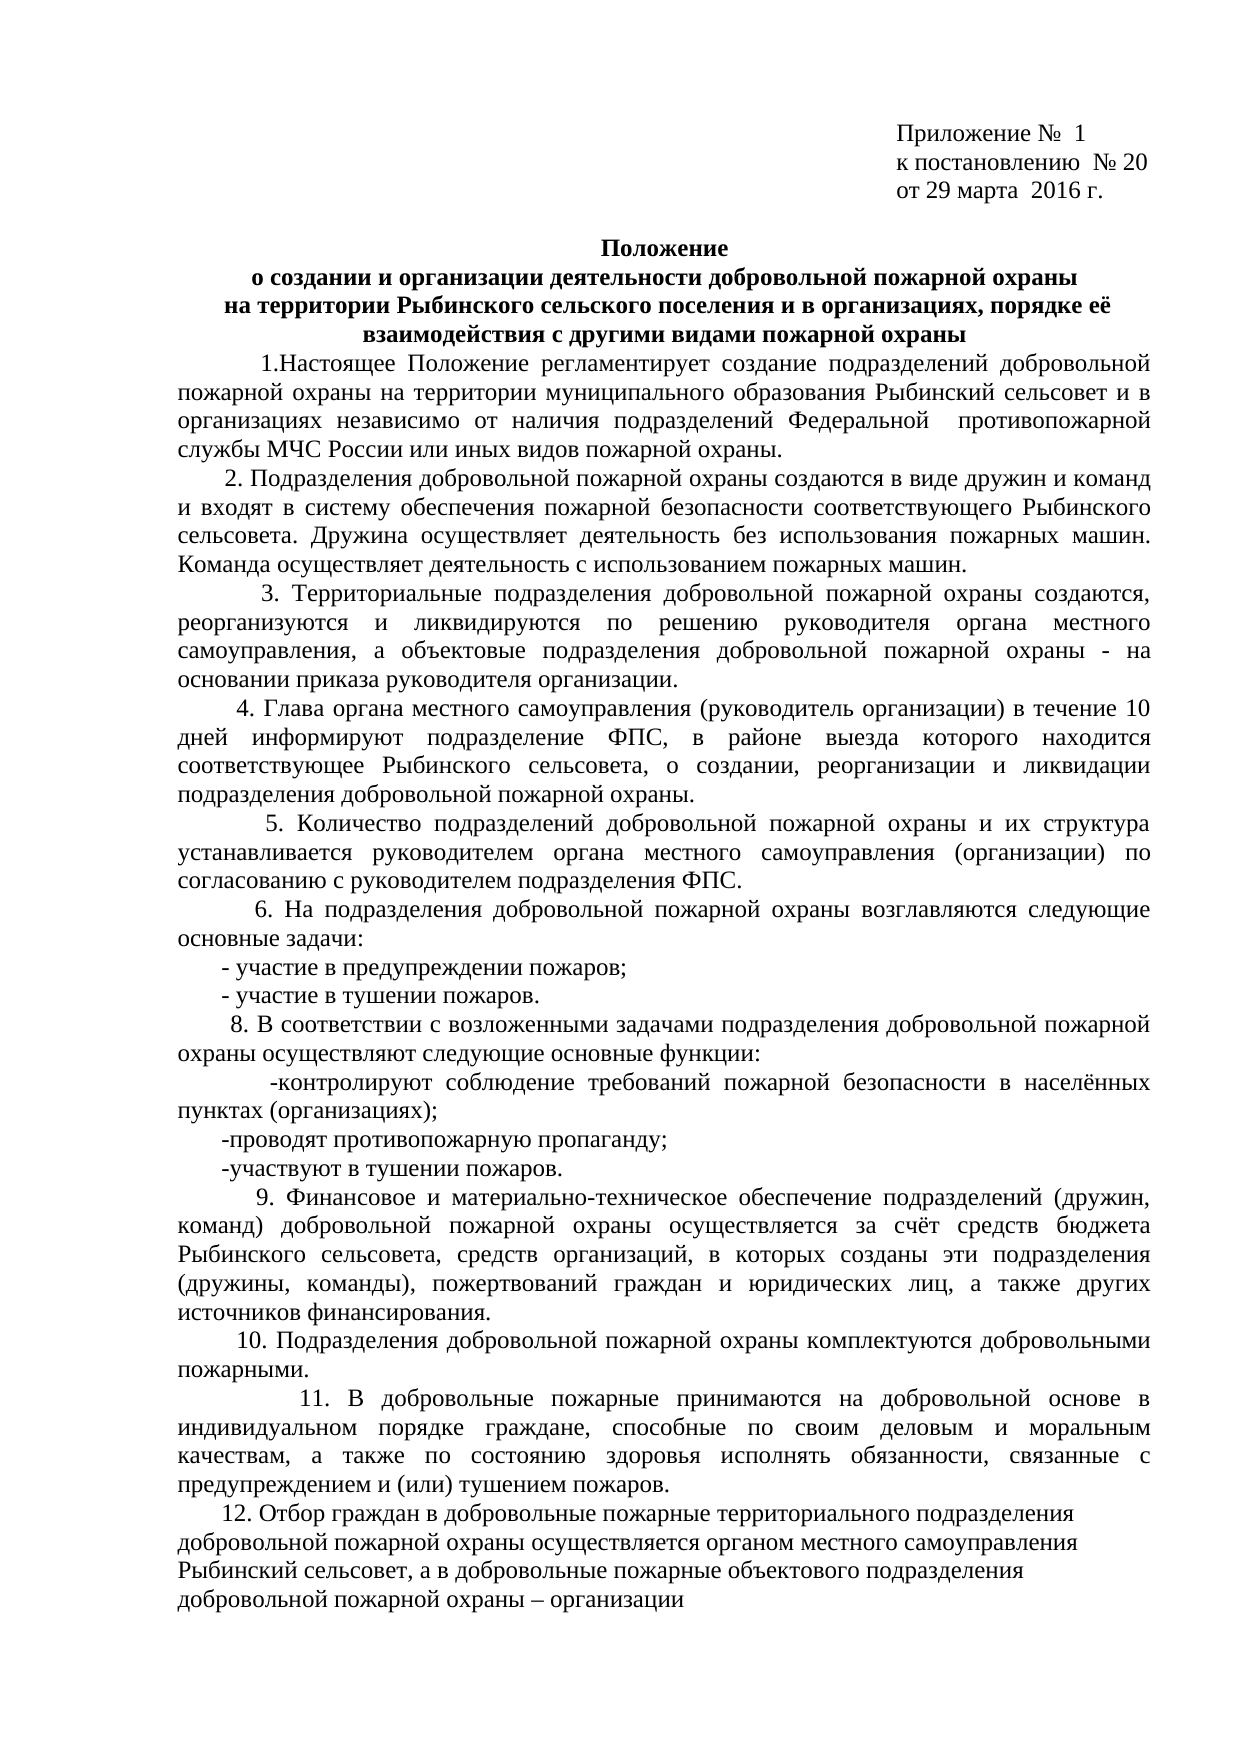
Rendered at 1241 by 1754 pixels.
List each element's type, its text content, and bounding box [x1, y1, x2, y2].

text - участие в предупреждении пожаров; [177, 952, 1152, 981]
text - участие в тушении пожаров. [177, 981, 1152, 1009]
text 3. Территориальные подразделения добровольной пожарной охраны создаются, реорганизуются и ликвидируются по решению руководителя органа местного самоуправления, а объектовые подразделения добровольной пожарной охраны - на основании приказа руководителя организации. [177, 578, 1152, 693]
text 11. В добровольные пожарные принимаются на добровольной основе в индивидуальном порядке граждане, способные по своим деловым и моральным качествам, а также по состоянию здоровья исполнять обязанности, связанные с предупреждением и (или) тушением пожаров. [177, 1383, 1152, 1498]
text -участвуют в тушении пожаров. [177, 1153, 1152, 1182]
text -контролируют соблюдение требований пожарной безопасности в населённых пунктах (организациях); [177, 1067, 1152, 1124]
text 9. Финансовое и материально-техническое обеспечение подразделений (дружин, команд) добровольной пожарной охраны осуществляется за счёт средств бюджета Рыбинского сельсовета, средств организаций, в которых созданы эти подразделения (дружины, команды), пожертвований граждан и юридических лиц, а также других источников финансирования. [177, 1182, 1152, 1326]
text на территории Рыбинского сельского поселения и в организациях, порядке её взаимодействия с другими видами пожарной охраны [177, 291, 1152, 348]
text 6. На подразделения добровольной пожарной охраны возглавляются следующие основные задачи: [177, 894, 1152, 952]
text от 29 марта 2016 г. [177, 176, 1152, 204]
text о создании и организации деятельности добровольной пожарной охраны [177, 262, 1152, 291]
text к постановлению № 20 [177, 147, 1152, 176]
text 2. Подразделения добровольной пожарной охраны создаются в виде дружин и команд и входят в систему обеспечения пожарной безопасности соответствующего Рыбинского сельсовета. Дружина осуществляет деятельность без использования пожарных машин. Команда осуществляет деятельность с использованием пожарных машин. [177, 463, 1152, 578]
text Положение [177, 233, 1152, 262]
text Приложение № 1 [177, 118, 1152, 147]
text 8. В соответствии с возложенными задачами подразделения добровольной пожарной охраны осуществляют следующие основные функции: [177, 1009, 1152, 1067]
text 12. Отбор граждан в добровольные пожарные территориального подразделения добровольной пожарной охраны осуществляется органом местного самоуправления Рыбинский сельсовет, а в добровольные пожарные объектового подразделения добровольной пожарной охраны – организации [177, 1498, 1152, 1613]
text 4. Глава органа местного самоуправления (руководитель организации) в течение 10 дней информируют подразделение ФПС, в районе выезда которого находится соответствующее Рыбинского сельсовета, о создании, реорганизации и ликвидации подразделения добровольной пожарной охраны. [177, 693, 1152, 808]
text 1.Настоящее Положение регламентирует создание подразделений добровольной пожарной охраны на территории муниципального образования Рыбинский сельсовет и в организациях независимо от наличия подразделений Федеральной противопожарной службы МЧС России или иных видов пожарной охраны. [177, 348, 1152, 463]
text -проводят противопожарную пропаганду; [177, 1124, 1152, 1153]
text 10. Подразделения добровольной пожарной охраны комплектуются добровольными пожарными. [177, 1326, 1152, 1383]
text 5. Количество подразделений добровольной пожарной охраны и их структура устанавливается руководителем органа местного самоуправления (организации) по согласованию с руководителем подразделения ФПС. [177, 808, 1152, 894]
